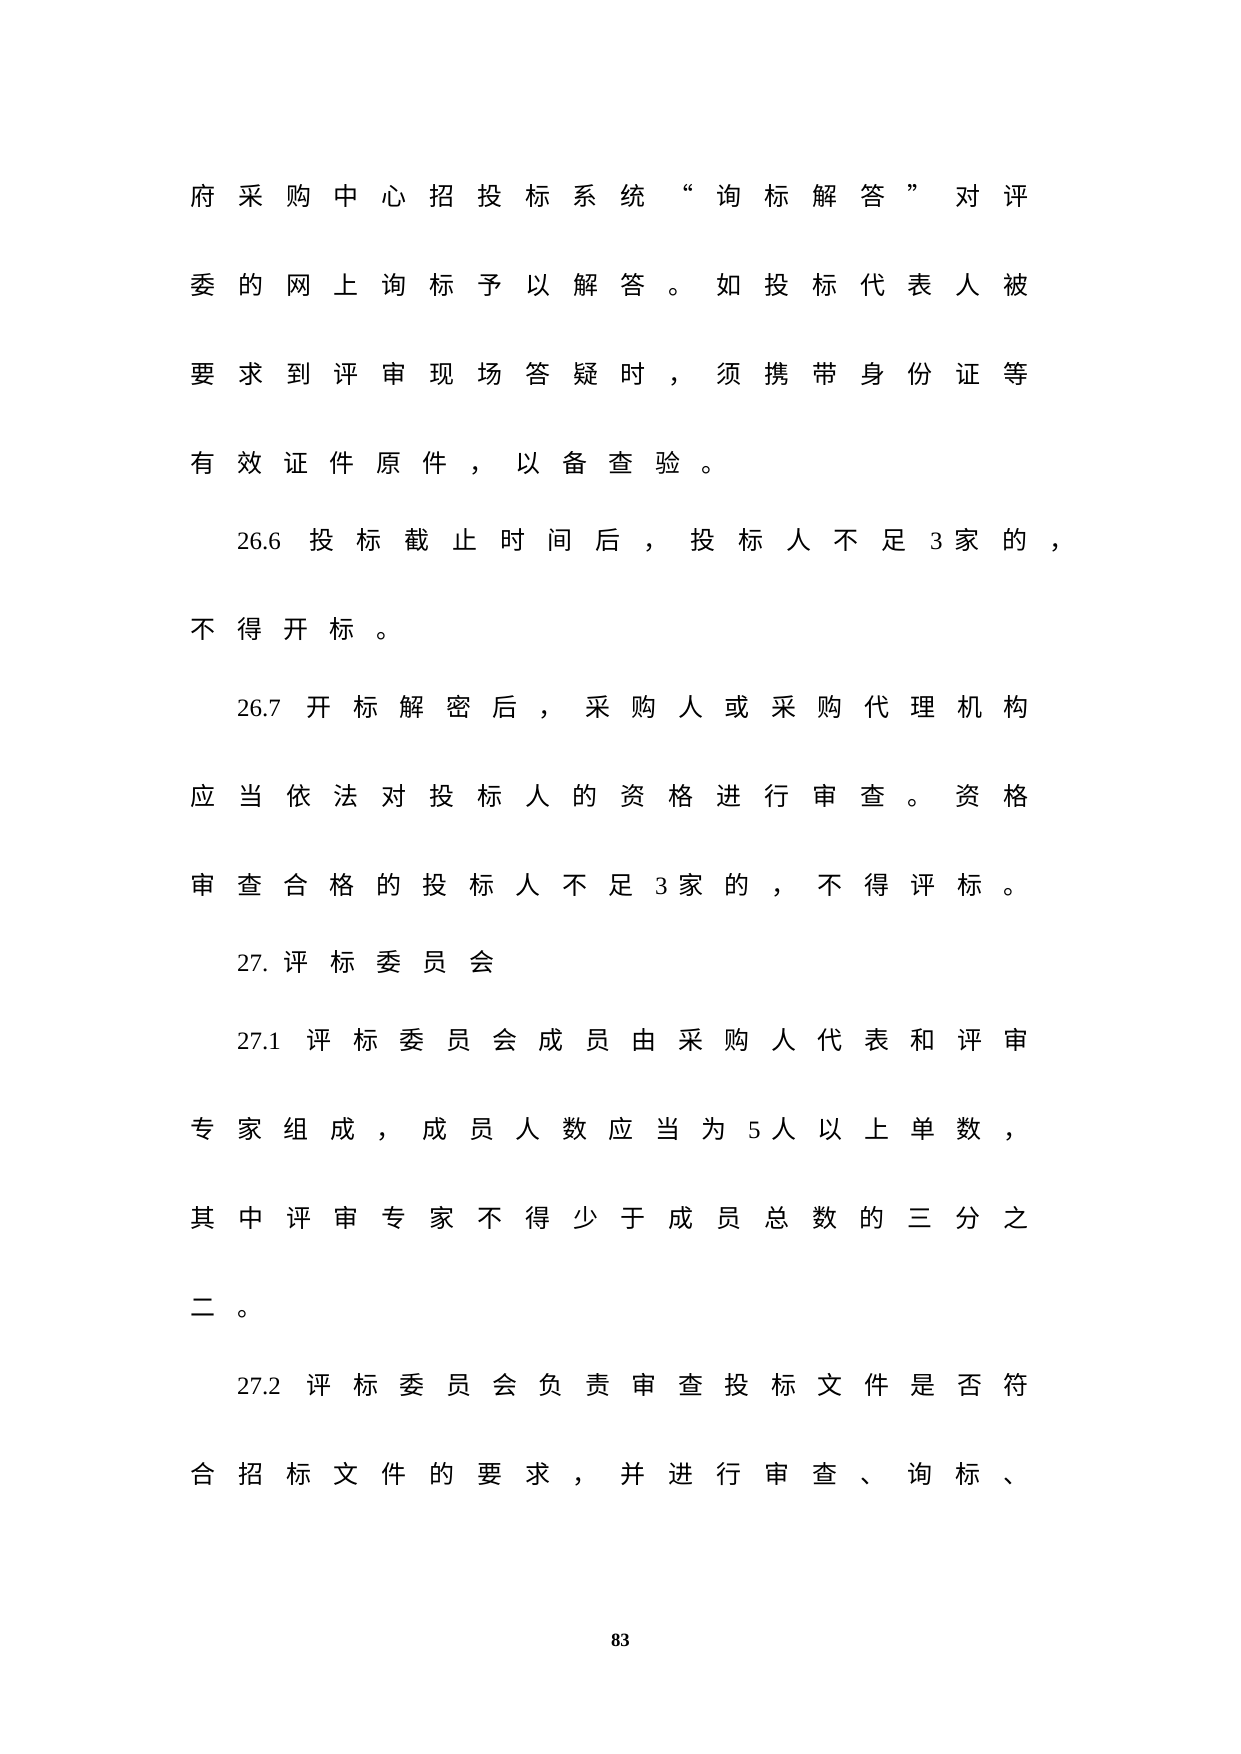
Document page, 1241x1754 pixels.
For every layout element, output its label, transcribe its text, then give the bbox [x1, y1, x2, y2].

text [190, 1353, 1050, 1502]
text 26.6 投标截止时间后，投标人不足3家的，不得开标。 [190, 509, 1050, 658]
text 26.7 开标解密后，采购人或采购代理机构应当依法对投标人的资格进行审查。资格审查合格的投标人不足3家的，不得评标。 [190, 676, 1050, 913]
text 27. 评标委员会 [190, 931, 1050, 991]
text 27.1 评标委员会成员由采购人代表和评审专家组成，成员人数应当为5人以上单数，其中评审专家不得少于成员总数的三分之二。 [190, 1009, 1050, 1335]
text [190, 164, 1050, 491]
